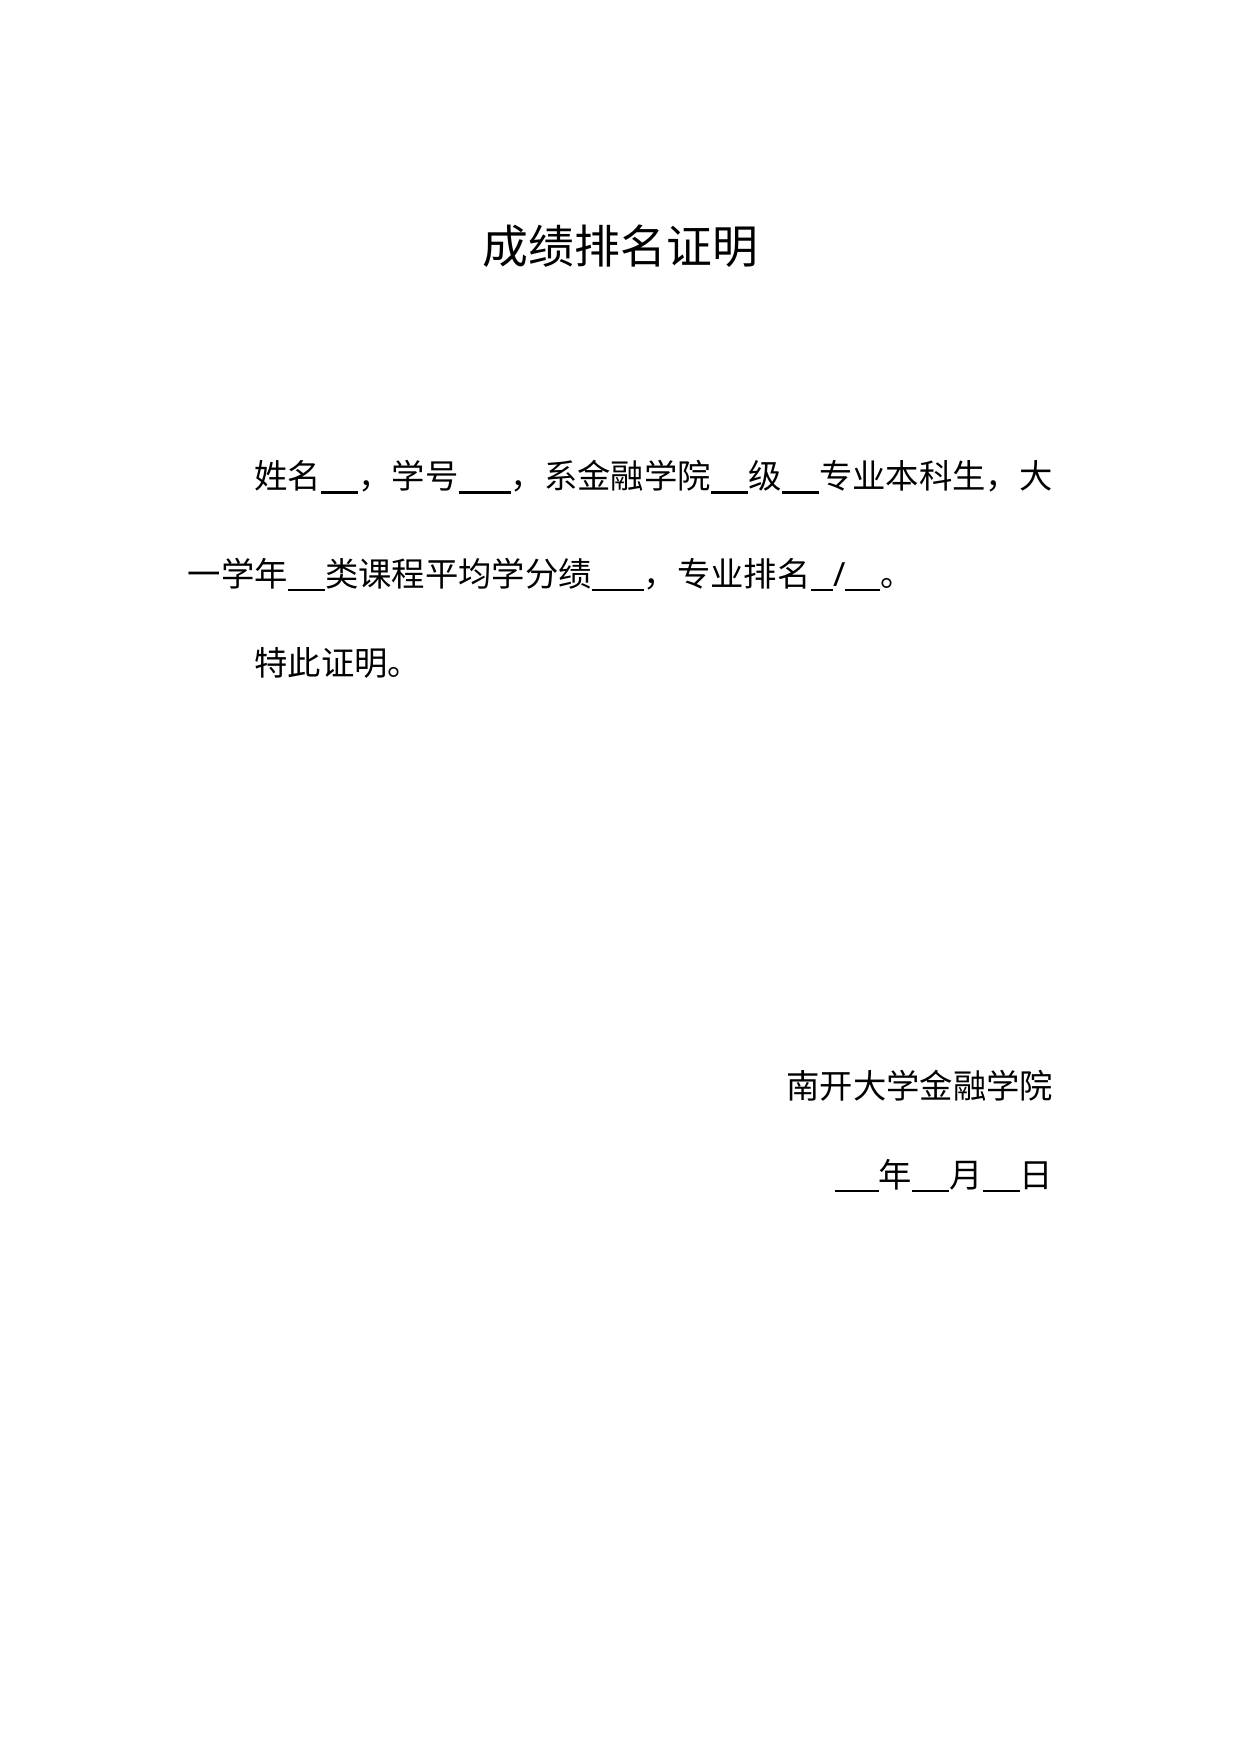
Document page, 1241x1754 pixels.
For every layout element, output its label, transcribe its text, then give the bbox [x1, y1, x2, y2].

text 成绩排名证明 [187, 194, 1053, 292]
text 南开大学金融学院 [187, 1051, 1053, 1116]
text 年 月 日 [187, 1140, 1053, 1205]
text 特此证明。 [187, 628, 1053, 693]
text 姓名 ，学号 ，系金融学院 级 专业本科生，大一学年 类课程平均学分绩 ，专业排名 / 。 [187, 442, 1053, 604]
